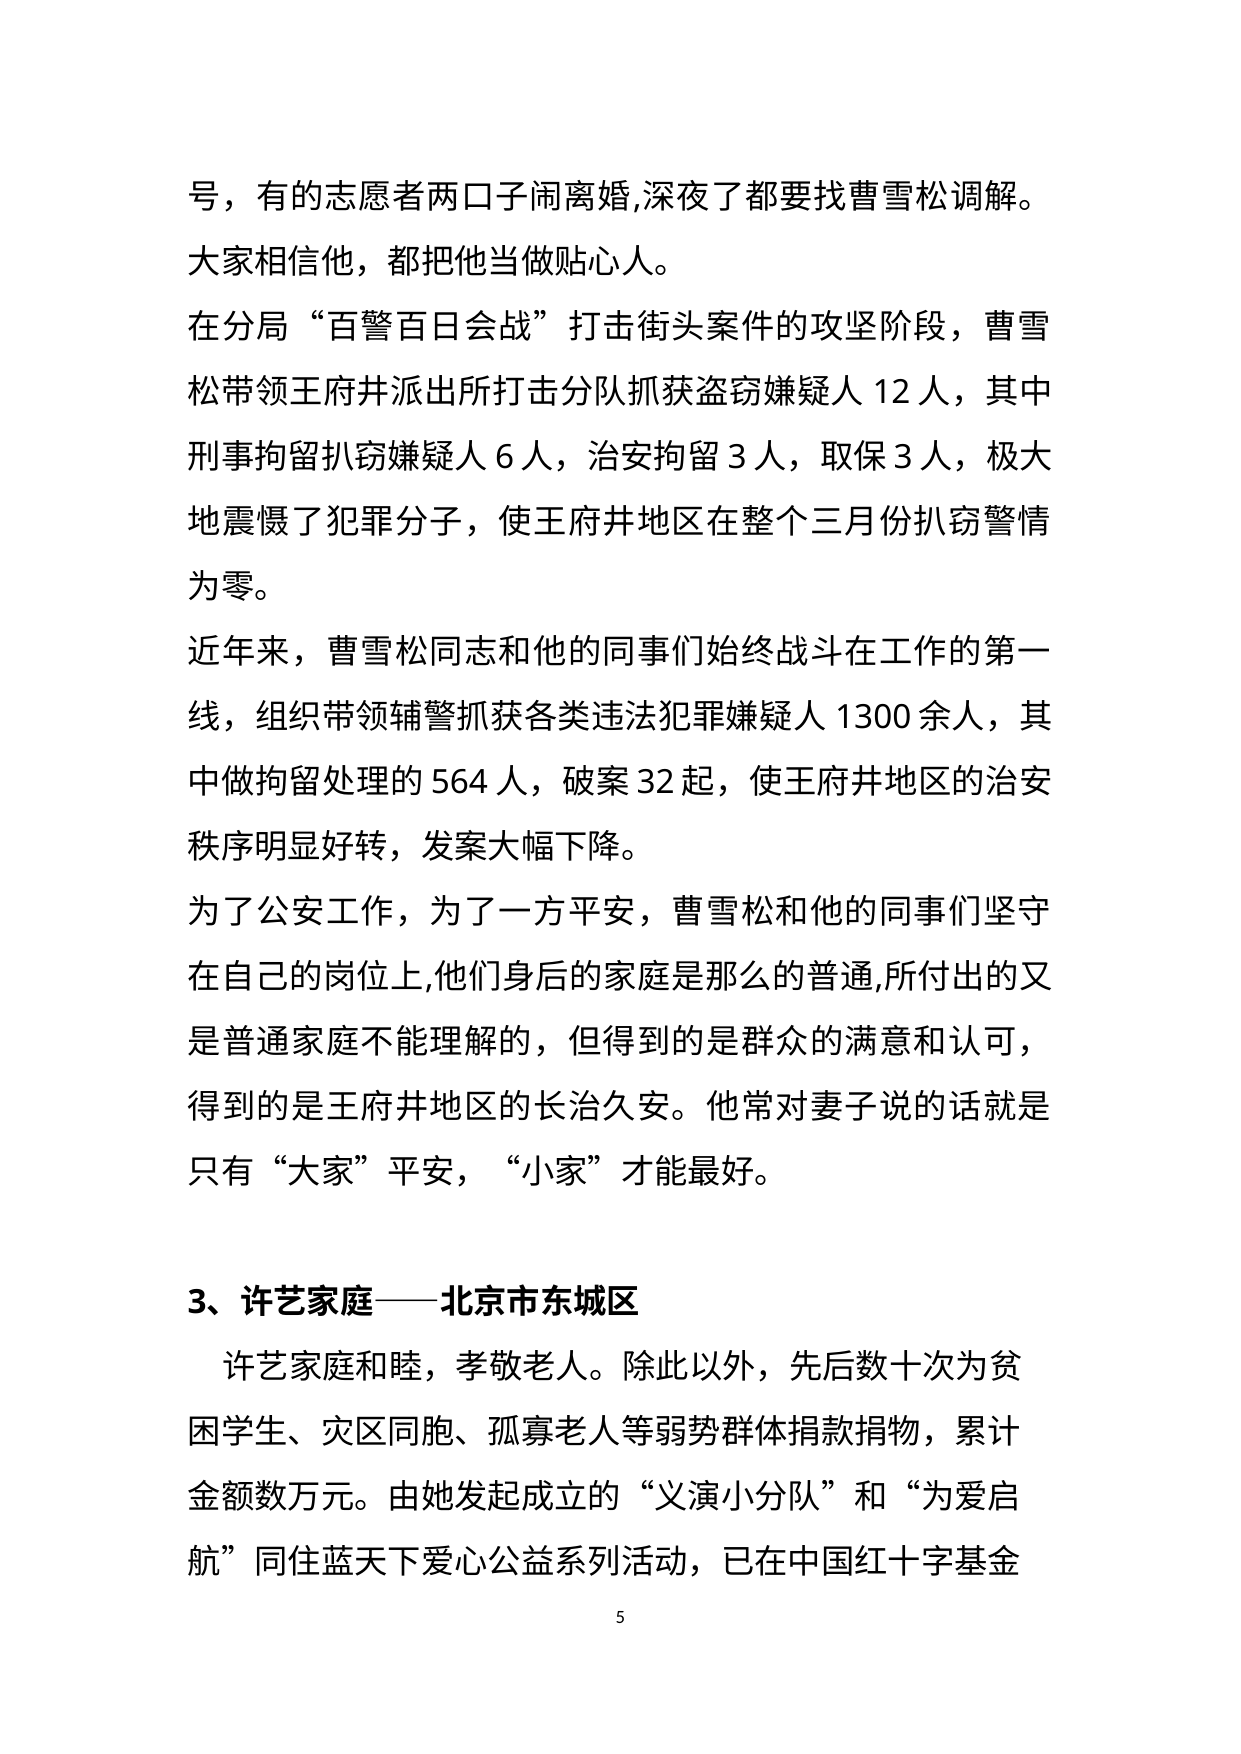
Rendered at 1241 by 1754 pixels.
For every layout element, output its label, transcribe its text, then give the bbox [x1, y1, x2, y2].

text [187, 1332, 1053, 1592]
text 为了公安工作，为了一方平安，曹雪松和他的同事们坚守在自己的岗位上,他们身后的家庭是那么的普通,所付出的又是普通家庭不能理解的，但得到的是群众的满意和认可，得到的是王府井地区的长治久安。他常对妻子说的话就是只有“大家”平安，“小家”才能最好。 [187, 877, 1053, 1202]
text 在分局“百警百日会战”打击街头案件的攻坚阶段，曹雪松带领王府井派出所打击分队抓获盗窃嫌疑人12人，其中刑事拘留扒窃嫌疑人6人，治安拘留3人，取保3人，极大地震慑了犯罪分子，使王府井地区在整个三月份扒窃警情为零。 [187, 292, 1053, 617]
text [187, 162, 1053, 292]
text 3、许艺家庭——北京市东城区 [187, 1267, 1053, 1332]
text 近年来，曹雪松同志和他的同事们始终战斗在工作的第一线，组织带领辅警抓获各类违法犯罪嫌疑人1300余人，其中做拘留处理的564人，破案32起，使王府井地区的治安秩序明显好转，发案大幅下降。 [187, 617, 1053, 877]
